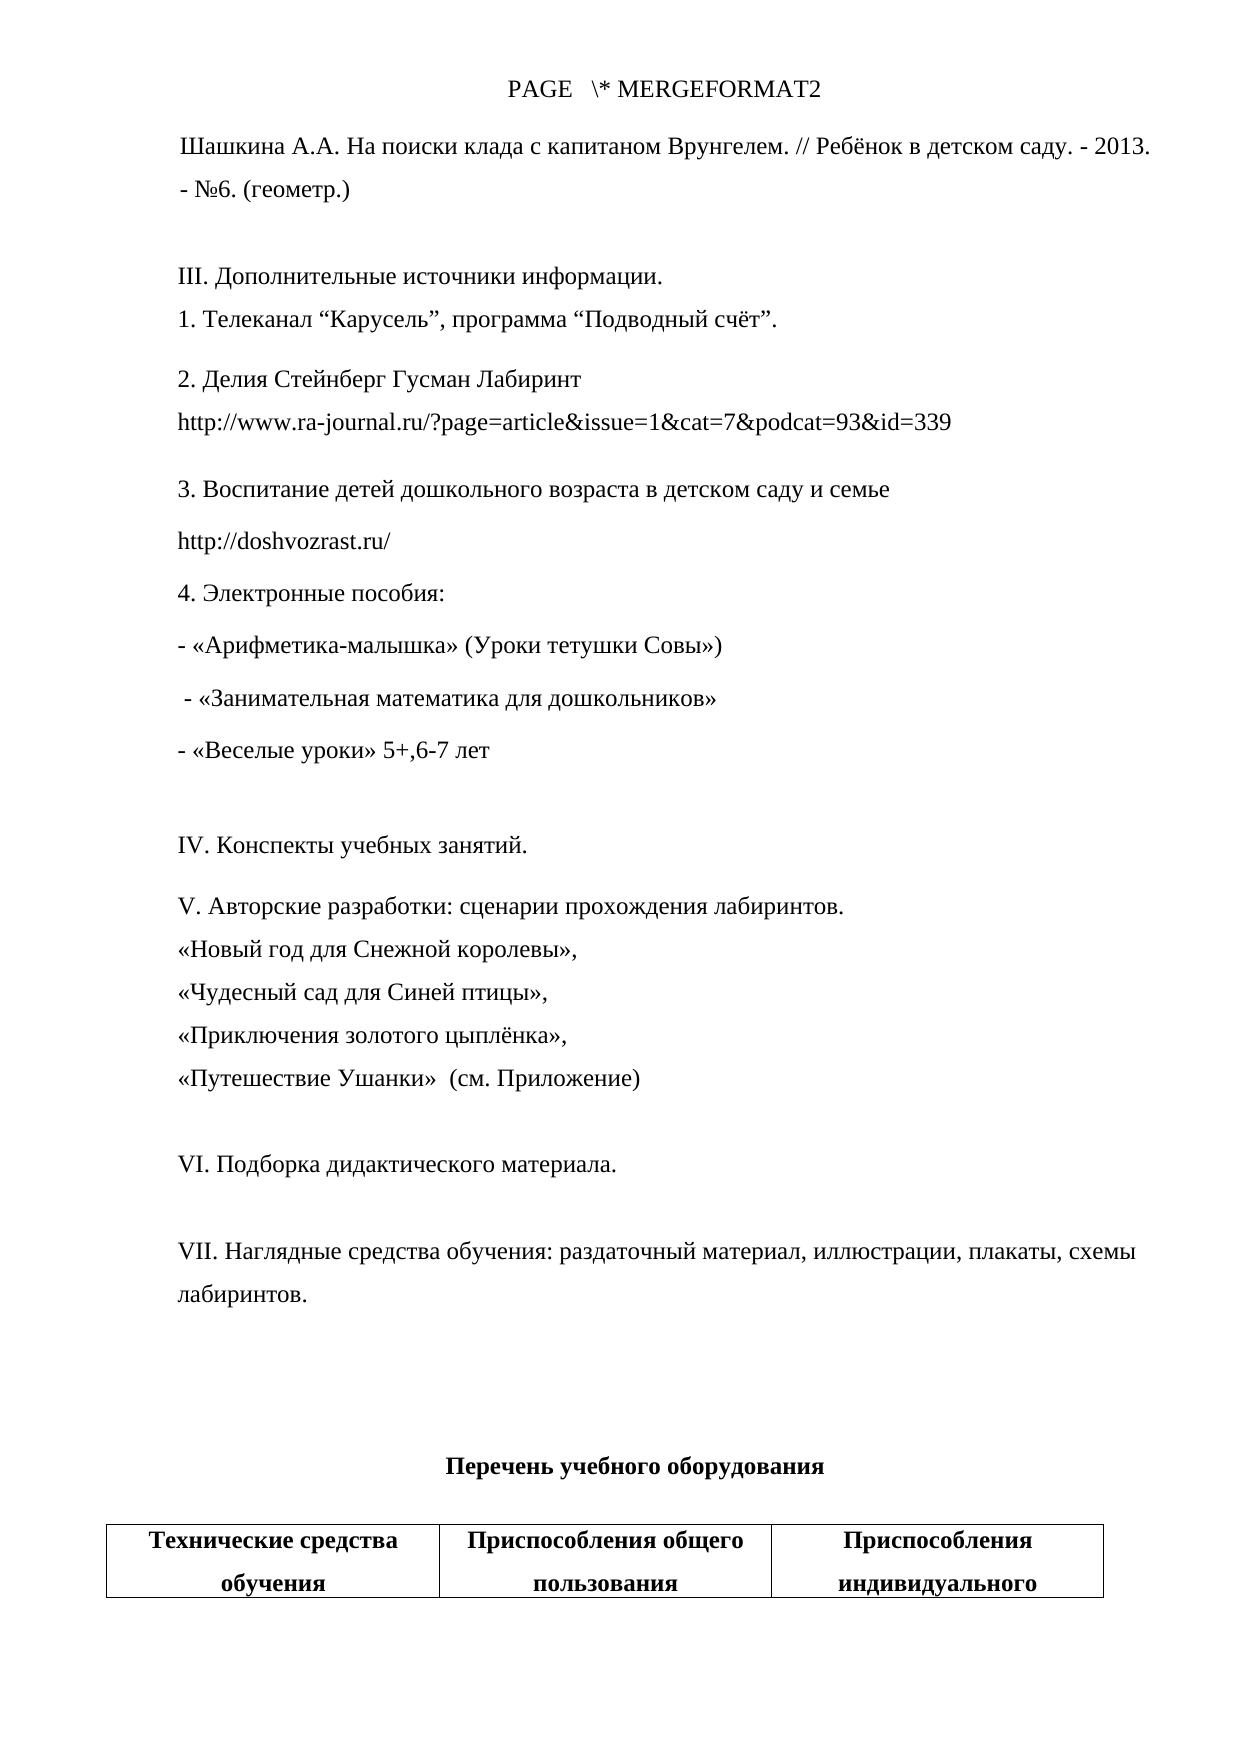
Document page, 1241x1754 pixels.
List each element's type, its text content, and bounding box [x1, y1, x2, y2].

text 4. Электронные пособия: [177, 578, 1152, 607]
text VII. Наглядные средства обучения: раздаточный материал, иллюстрации, плакаты, схемы лабиринтов. [177, 1236, 1152, 1308]
text http://doshvozrast.ru/ [177, 526, 1152, 555]
text VI. Подборка дидактического материала. [177, 1149, 1152, 1178]
text - «Арифметика-малышка» (Уроки тетушки Совы») [177, 631, 1152, 659]
text «Путешествие Ушанки» (см. Приложение) [177, 1063, 1152, 1092]
text - «Веселые уроки» 5+,6-7 лет [177, 735, 1152, 764]
text Перечень учебного оборудования [118, 1451, 1152, 1480]
text «Hовый год для Снежной королевы», [177, 934, 1152, 963]
text 1. Телеканал “Карусель”, программа “Подводный счёт”. [177, 304, 1152, 333]
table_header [107, 1525, 439, 1597]
text Шашкина А.А. На поиски клада с капитаном Врунгелем. // Ребёнок в детском саду. - 2013. - №6. (геометр.) [179, 131, 1152, 203]
text «Чудесный сад для Синей птицы», [177, 977, 1152, 1006]
text IV. Конспекты учебных занятий. [177, 830, 1152, 859]
text 2. Делия Стейнберг Гусман Лабиринт [177, 364, 1152, 393]
text «Приключения золотого цыплёнка», [177, 1020, 1152, 1049]
text 3. Воспитание детей дошкольного возраста в детском саду и семье [177, 474, 1152, 503]
text III. Дополнительные источники информации. [177, 261, 1152, 289]
text http://www.ra-journal.ru/?page=article&issue=1&cat=7&podcat=93&id=339 [177, 407, 1152, 436]
text - «Занимательная математика для дошкольников» [177, 683, 1152, 712]
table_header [772, 1525, 1103, 1597]
text V. Авторские разработки: сценарии прохождения лабиринтов. [177, 891, 1152, 919]
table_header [440, 1525, 771, 1597]
